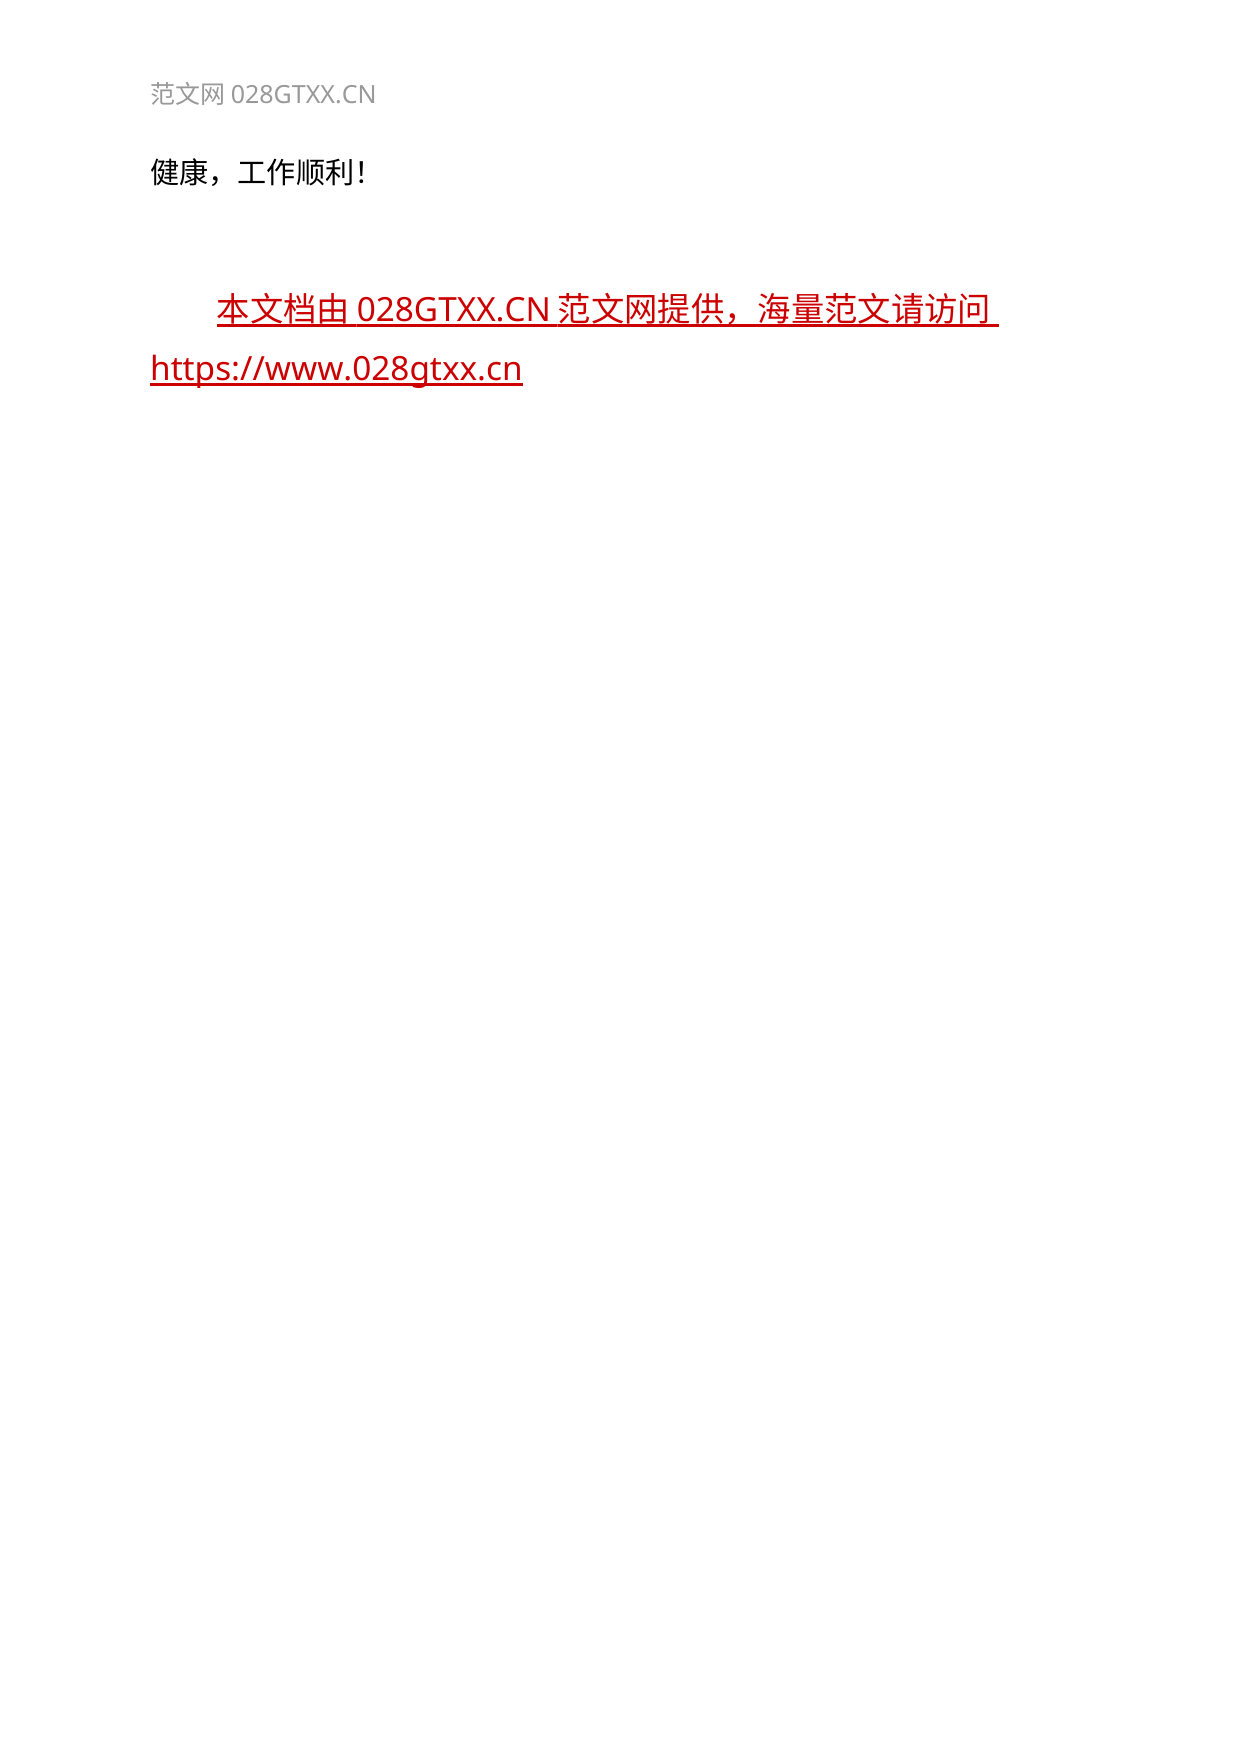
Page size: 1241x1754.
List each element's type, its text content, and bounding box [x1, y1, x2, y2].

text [150, 150, 1090, 192]
text 本文档由028GTXX.CN范文网提供，海量范文请访问 https://www.028gtxx.cn [150, 283, 1090, 390]
